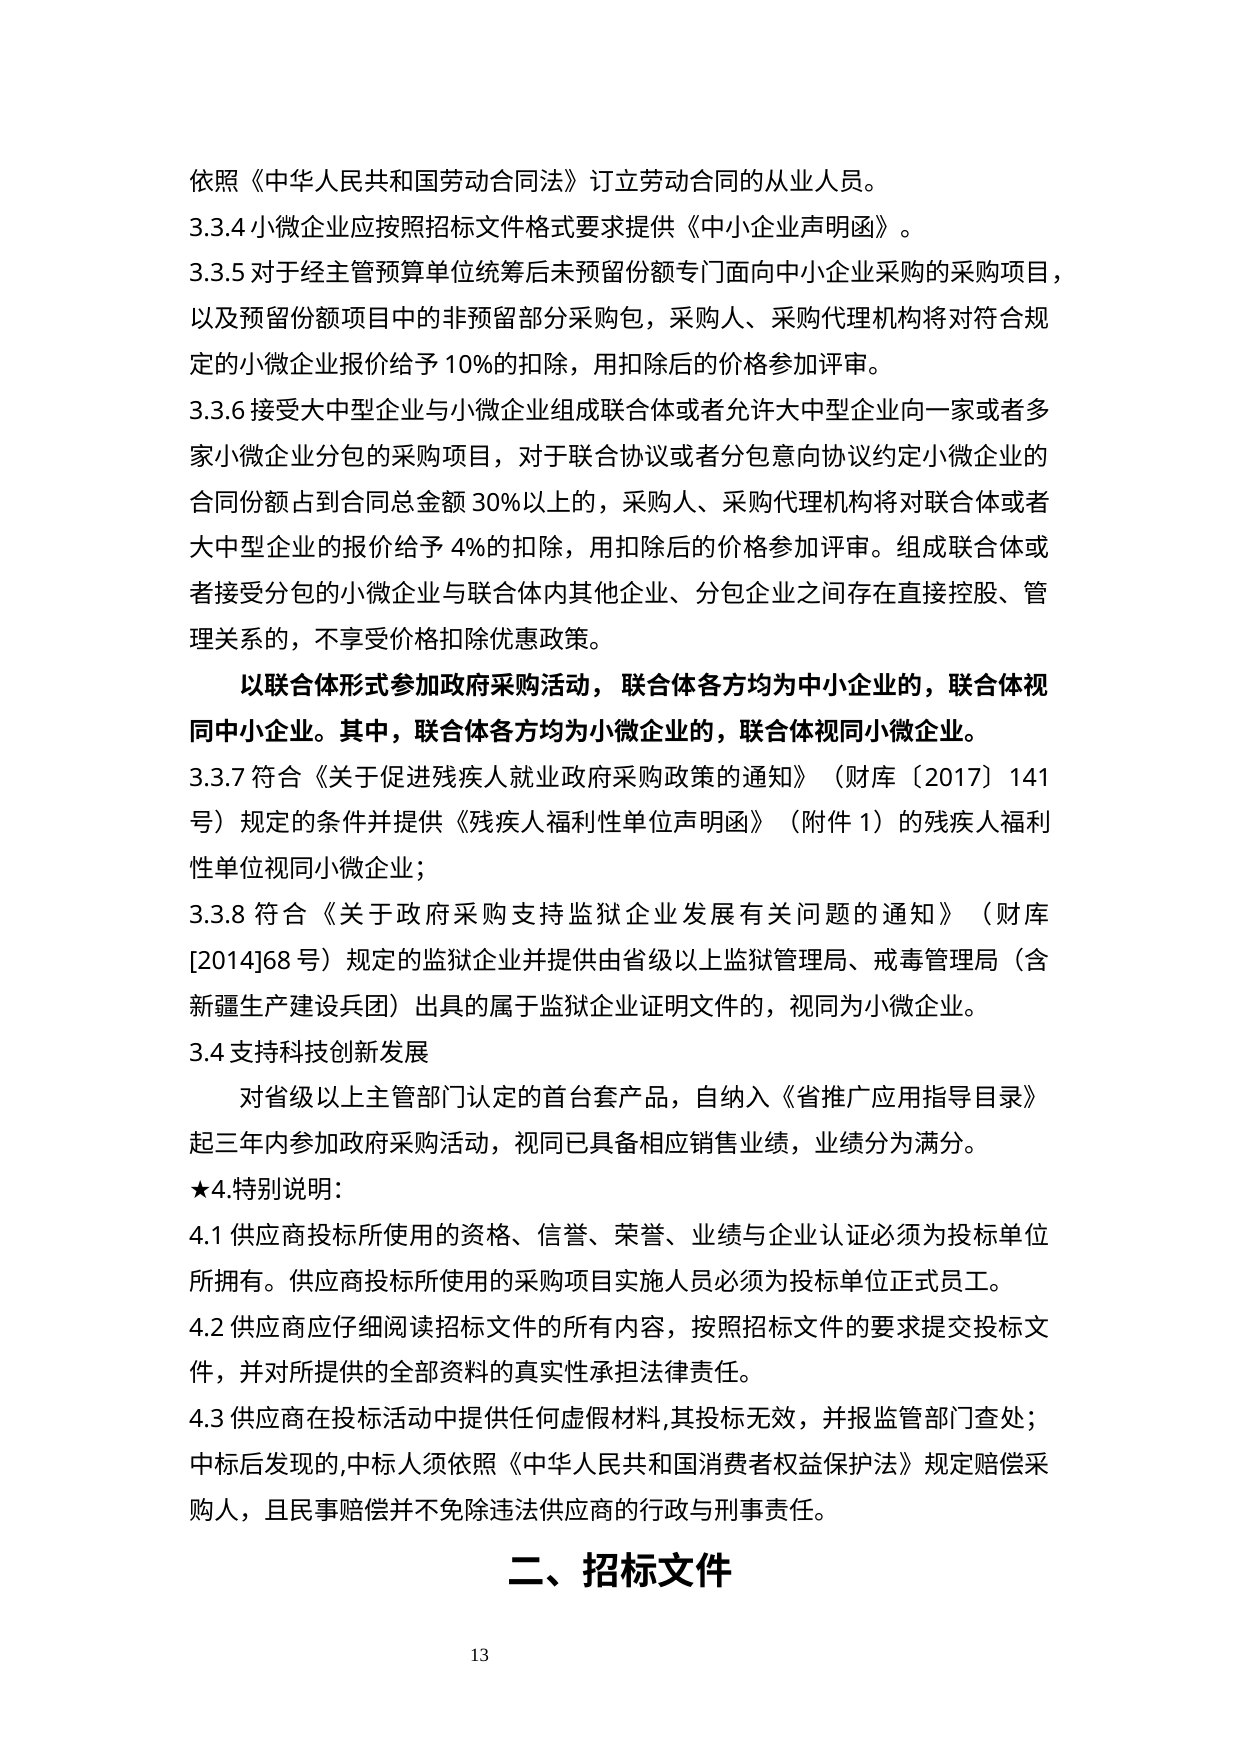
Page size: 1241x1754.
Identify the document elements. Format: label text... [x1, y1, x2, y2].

text ★4.特别说明： [189, 1162, 1051, 1208]
text 对省级以上主管部门认定的首台套产品，自纳入《省推广应用指导目录》起三年内参加政府采购活动，视同已具备相应销售业绩，业绩分为满分。 [189, 1070, 1051, 1162]
text 3.4支持科技创新发展 [189, 1024, 1051, 1070]
text 3.3.8符合《关于政府采购支持监狱企业发展有关问题的通知》（财库[2014]68号）规定的监狱企业并提供由省级以上监狱管理局、戒毒管理局（含新疆生产建设兵团）出具的属于监狱企业证明文件的，视同为小微企业。 [189, 887, 1051, 1024]
text 3.3.6接受大中型企业与小微企业组成联合体或者允许大中型企业向一家或者多家小微企业分包的采购项目，对于联合协议或者分包意向协议约定小微企业的合同份额占到合同总金额30%以上的，采购人、采购代理机构将对联合体或者大中型企业的报价给予4%的扣除，用扣除后的价格参加评审。组成联合体或者接受分包的小微企业与联合体内其他企业、分包企业之间存在直接控股、管理关系的，不享受价格扣除优惠政策。 [189, 383, 1051, 658]
text 3.3.7符合《关于促进残疾人就业政府采购政策的通知》（财库〔2017〕141号）规定的条件并提供《残疾人福利性单位声明函》（附件1）的残疾人福利性单位视同小微企业； [189, 749, 1051, 887]
text 4.3供应商在投标活动中提供任何虚假材料,其投标无效，并报监管部门查处；中标后发现的,中标人须依照《中华人民共和国消费者权益保护法》规定赔偿采购人，且民事赔偿并不免除违法供应商的行政与刑事责任。 [189, 1391, 1051, 1528]
text 4.2供应商应仔细阅读招标文件的所有内容，按照招标文件的要求提交投标文件，并对所提供的全部资料的真实性承担法律责任。 [189, 1299, 1051, 1391]
text 4.1供应商投标所使用的资格、信誉、荣誉、业绩与企业认证必须为投标单位所拥有。供应商投标所使用的采购项目实施人员必须为投标单位正式员工。 [189, 1208, 1051, 1299]
text 二、招标文件 [189, 1541, 1051, 1595]
text 以联合体形式参加政府采购活动， 联合体各方均为中小企业的，联合体视同中小企业。其中，联合体各方均为小微企业的，联合体视同小微企业。 [189, 658, 1051, 749]
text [189, 153, 1051, 199]
text 3.3.5对于经主管预算单位统筹后未预留份额专门面向中小企业采购的采购项目，以及预留份额项目中的非预留部分采购包，采购人、采购代理机构将对符合规定的小微企业报价给予10%的扣除，用扣除后的价格参加评审。 [189, 245, 1051, 383]
text 3.3.4小微企业应按照招标文件格式要求提供《中小企业声明函》。 [189, 199, 1051, 245]
